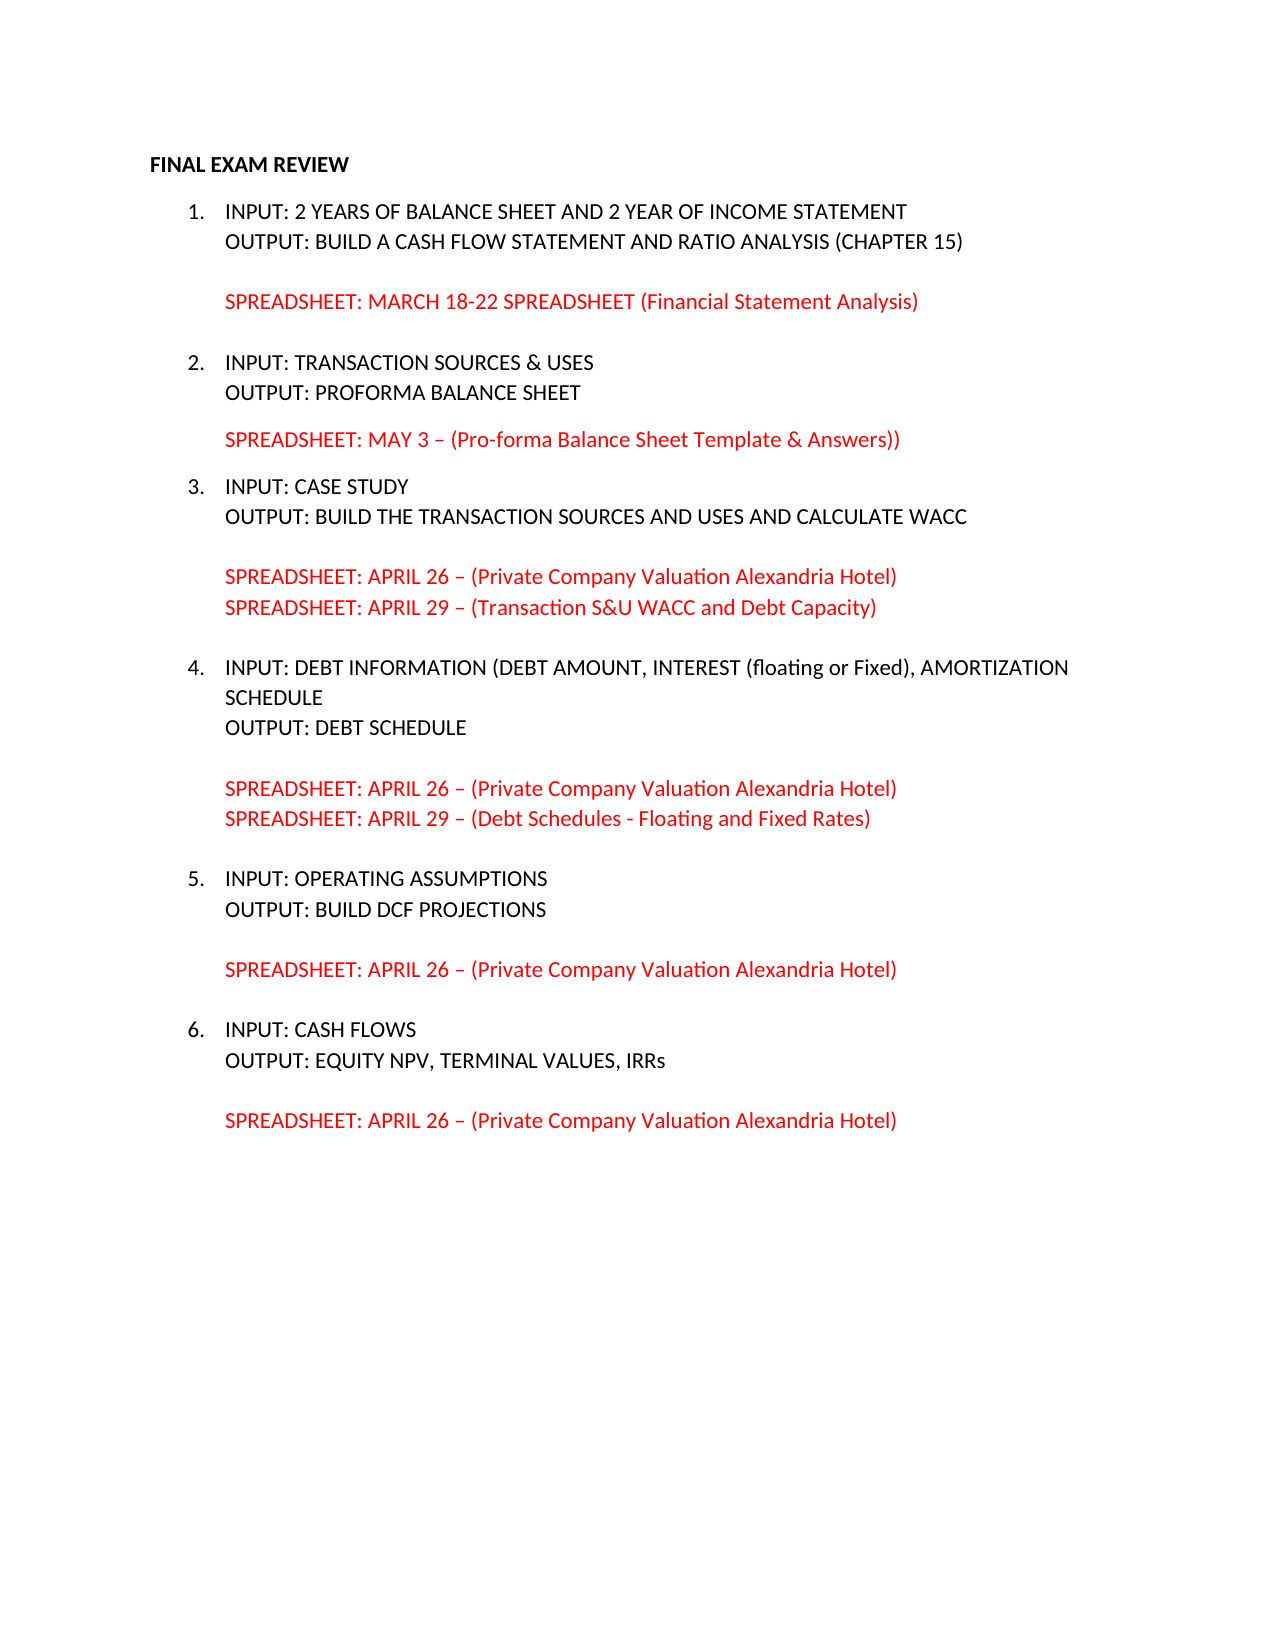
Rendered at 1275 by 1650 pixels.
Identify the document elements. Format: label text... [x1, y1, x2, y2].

list OUTPUT: PROFORMA BALANCE SHEET [225, 378, 1125, 406]
list OUTPUT: BUILD A CASH FLOW STATEMENT AND RATIO ANALYSIS (CHAPTER 15) [225, 227, 1125, 255]
list OUTPUT: BUILD DCF PROJECTIONS [225, 895, 1125, 923]
list OUTPUT: DEBT SCHEDULE [225, 713, 1125, 742]
text SPREADSHEET: MAY 3 – (Pro-forma Balance Sheet Template & Answers)) [225, 425, 1125, 453]
list INPUT: CASH FLOWS [187, 1016, 1125, 1044]
list INPUT: 2 YEARS OF BALANCE SHEET AND 2 YEAR OF INCOME STATEMENT [187, 197, 1125, 225]
list SPREADSHEET: APRIL 26 – (Private Company Valuation Alexandria Hotel) [225, 562, 1125, 591]
list OUTPUT: EQUITY NPV, TERMINAL VALUES, IRRs [225, 1046, 1125, 1074]
list SPREADSHEET: APRIL 29 – (Transaction S&U WACC and Debt Capacity) [225, 593, 1125, 621]
list INPUT: CASE STUDY [187, 472, 1125, 500]
list INPUT: DEBT INFORMATION (DEBT AMOUNT, INTEREST (floating or Fixed), AMORTIZATION SCHEDULE [187, 653, 1125, 711]
list SPREADSHEET: MARCH 18-22 SPREADSHEET (Financial Statement Analysis) [225, 287, 1125, 316]
list INPUT: TRANSACTION SOURCES & USES [187, 348, 1125, 376]
list SPREADSHEET: APRIL 26 – (Private Company Valuation Alexandria Hotel) [225, 774, 1125, 802]
list INPUT: OPERATING ASSUMPTIONS [187, 864, 1125, 893]
text FINAL EXAM REVIEW [150, 150, 1125, 178]
list SPREADSHEET: APRIL 26 – (Private Company Valuation Alexandria Hotel) [225, 1106, 1125, 1134]
list SPREADSHEET: APRIL 26 – (Private Company Valuation Alexandria Hotel) [225, 955, 1125, 983]
list OUTPUT: BUILD THE TRANSACTION SOURCES AND USES AND CALCULATE WACC [225, 502, 1125, 530]
list SPREADSHEET: APRIL 29 – (Debt Schedules - Floating and Fixed Rates) [225, 804, 1125, 832]
